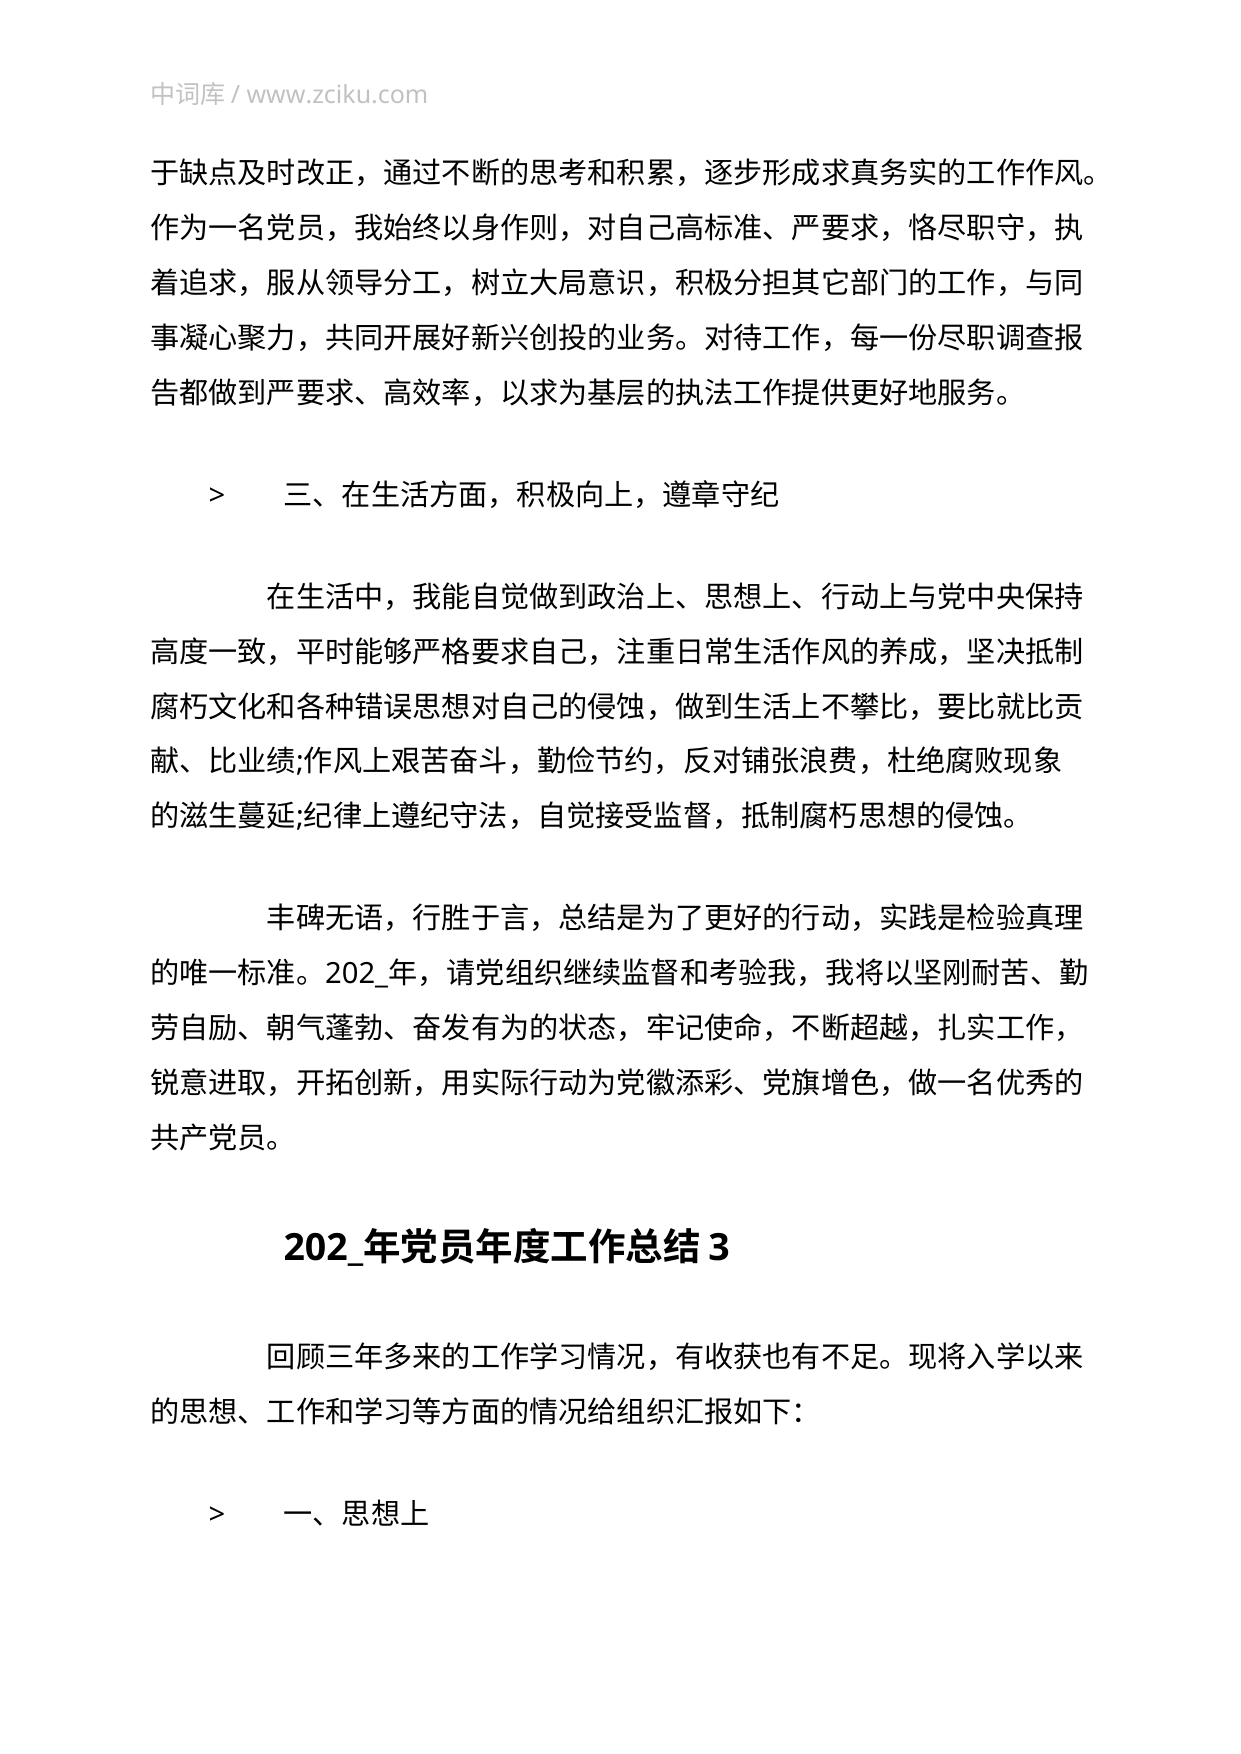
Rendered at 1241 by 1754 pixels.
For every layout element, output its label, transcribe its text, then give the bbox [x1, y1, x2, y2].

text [150, 150, 1090, 412]
text 丰碑无语，行胜于言，总结是为了更好的行动，实践是检验真理的唯一标准。202_年，请党组织继续监督和考验我，我将以坚刚耐苦、勤劳自励、朝气蓬勃、奋发有为的状态，牢记使命，不断超越，扎实工作，锐意进取，开拓创新，用实际行动为党徽添彩、党旗增色，做一名优秀的共产党员。 [150, 895, 1090, 1157]
text 回顾三年多来的工作学习情况，有收获也有不足。现将入学以来的思想、工作和学习等方面的情况给组织汇报如下： [150, 1334, 1090, 1431]
text 在生活中，我能自觉做到政治上、思想上、行动上与党中央保持高度一致，平时能够严格要求自己，注重日常生活作风的养成，坚决抵制腐朽文化和各种错误思想对自己的侵蚀，做到生活上不攀比，要比就比贡献、比业绩;作风上艰苦奋斗，勤俭节约，反对铺张浪费，杜绝腐败现象的滋生蔓延;纪律上遵纪守法，自觉接受监督，抵制腐朽思想的侵蚀。 [150, 573, 1090, 835]
text > 一、思想上 [150, 1491, 1090, 1533]
text 202_年党员年度工作总结3 [150, 1216, 1090, 1271]
text > 三、在生活方面，积极向上，遵章守纪 [150, 471, 1090, 514]
